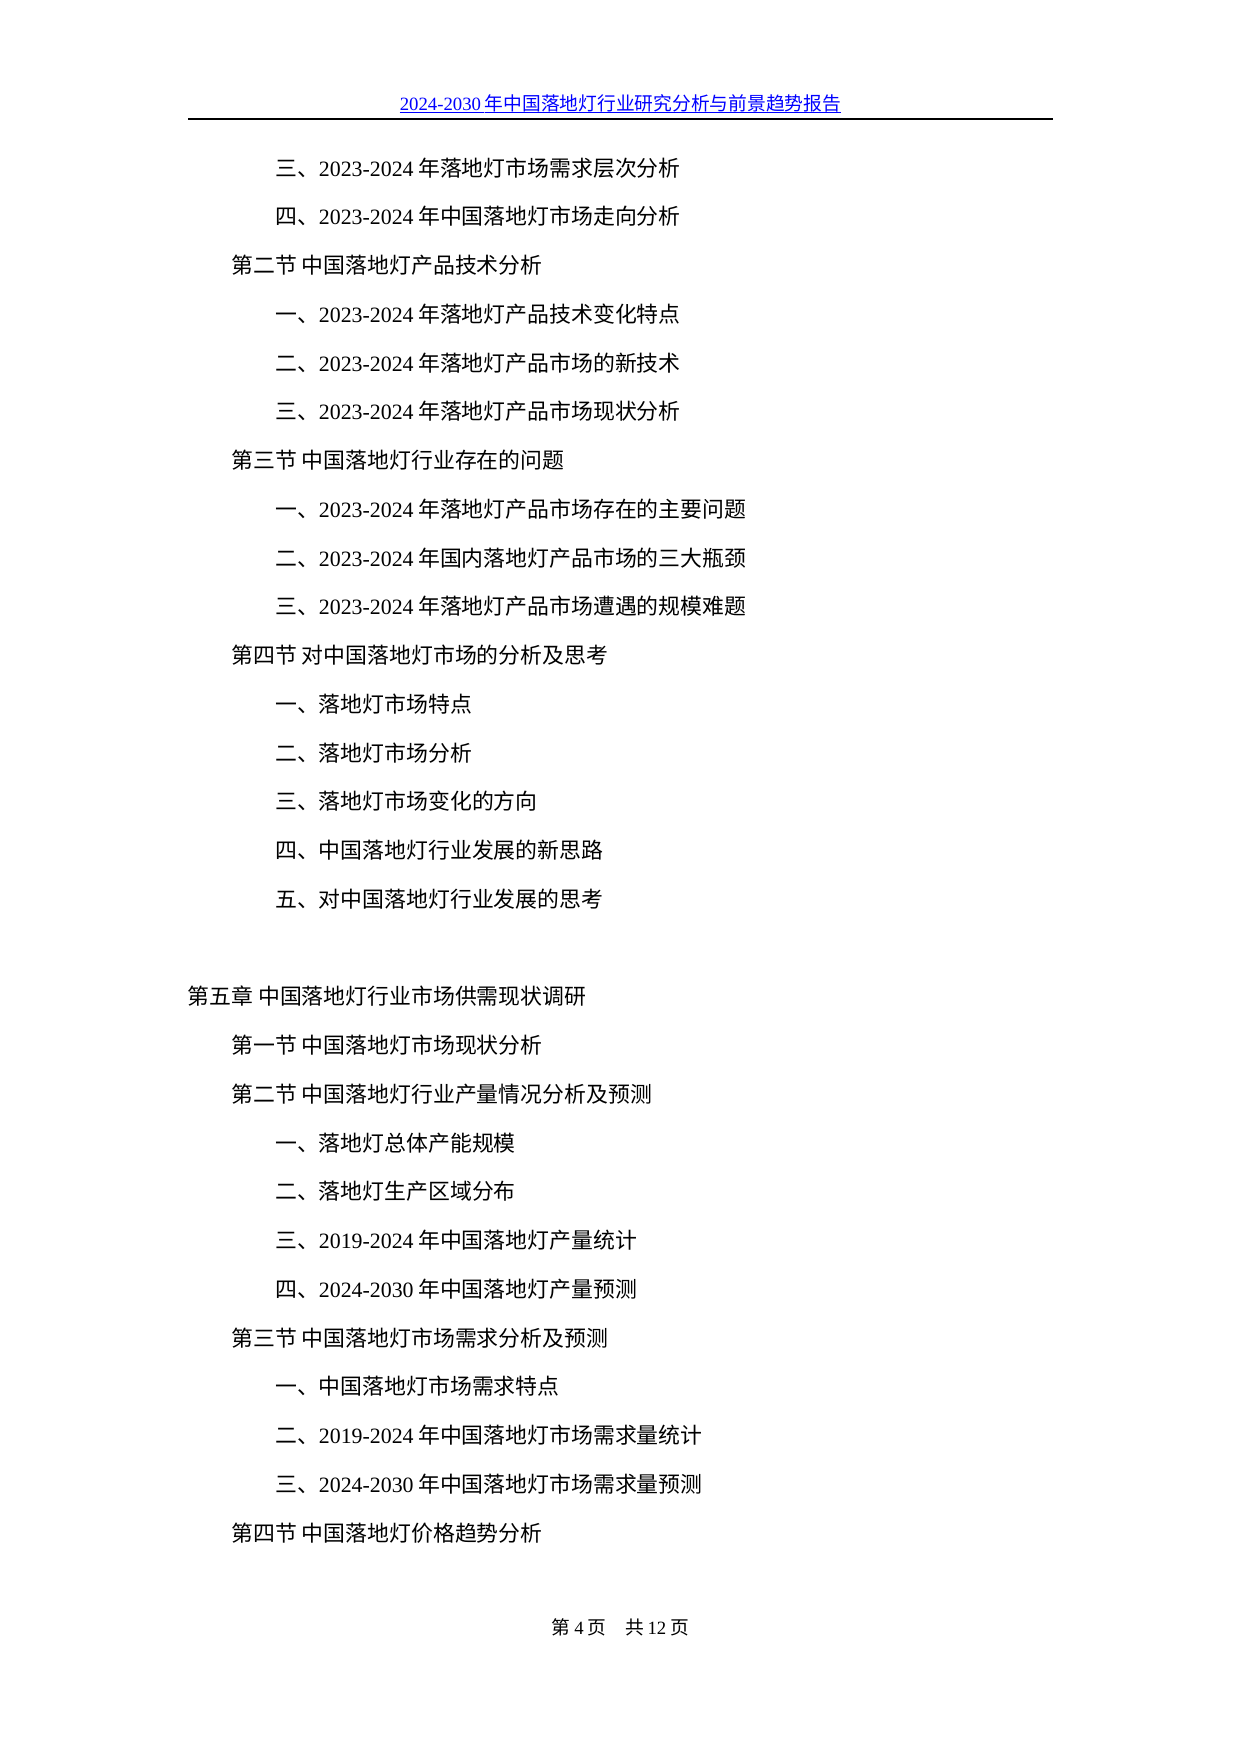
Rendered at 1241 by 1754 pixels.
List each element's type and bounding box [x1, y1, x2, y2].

text [187, 150, 1053, 1548]
